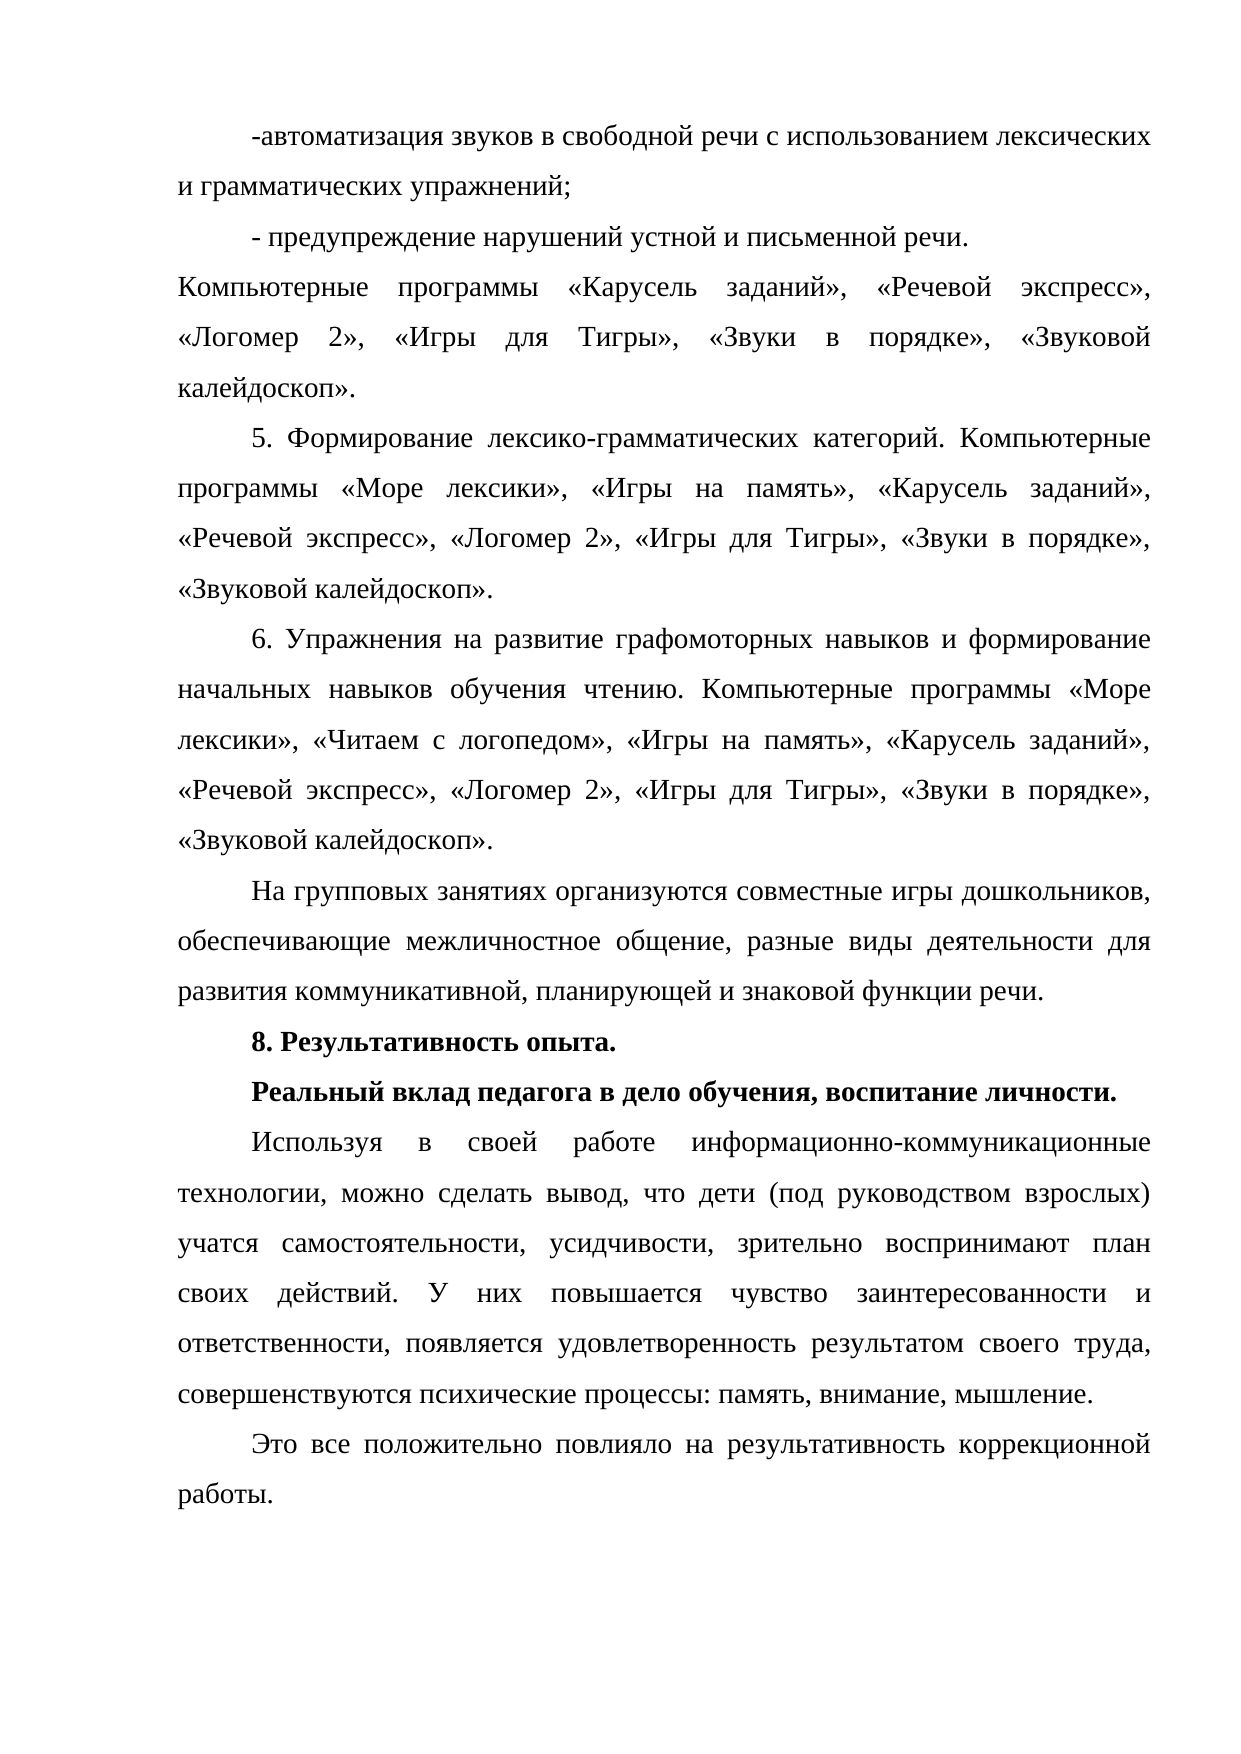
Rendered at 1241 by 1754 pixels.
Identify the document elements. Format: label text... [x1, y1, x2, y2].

text -автоматизация звуков в свободной речи с использованием лексических и грамматических упражнений; [177, 118, 1152, 202]
text - предупреждение нарушений устной и письменной речи. [177, 219, 1152, 252]
text Это все положительно повлияло на результативность коррекционной работы. [177, 1426, 1152, 1510]
text Компьютерные программы «Карусель заданий», «Речевой экспресс», «Логомер 2», «Игры для Тигры», «Звуки в порядке», «Звуковой калейдоскоп». [177, 269, 1152, 403]
text На групповых занятиях организуются совместные игры дошкольников, обеспечивающие межличностное общение, разные виды деятельности для развития коммуникативной, планирующей и знаковой функции речи. [177, 873, 1152, 1007]
text Используя в своей работе информационно-коммуникационные технологии, можно сделать вывод, что дети (под руководством взрослых) учатся самостоятельности, усидчивости, зрительно воспринимают план своих действий. У них повышается чувство заинтересованности и ответственности, появляется удовлетворенность результатом своего труда, совершенствуются психические процессы: память, внимание, мышление. [177, 1124, 1152, 1409]
text 8. Результативность опыта. [177, 1024, 1152, 1057]
text 6. Упражнения на развитие графомоторных навыков и формирование начальных навыков обучения чтению. Компьютерные программы «Море лексики», «Читаем с логопедом», «Игры на память», «Карусель заданий», «Речевой экспресс», «Логомер 2», «Игры для Тигры», «Звуки в порядке», «Звуковой калейдоскоп». [177, 621, 1152, 856]
text 5. Формирование лексико-грамматических категорий. Компьютерные программы «Море лексики», «Игры на память», «Карусель заданий», «Речевой экспресс», «Логомер 2», «Игры для Тигры», «Звуки в порядке», «Звуковой калейдоскоп». [177, 420, 1152, 604]
text Реальный вклад педагога в дело обучения, воспитание личности. [177, 1074, 1152, 1108]
